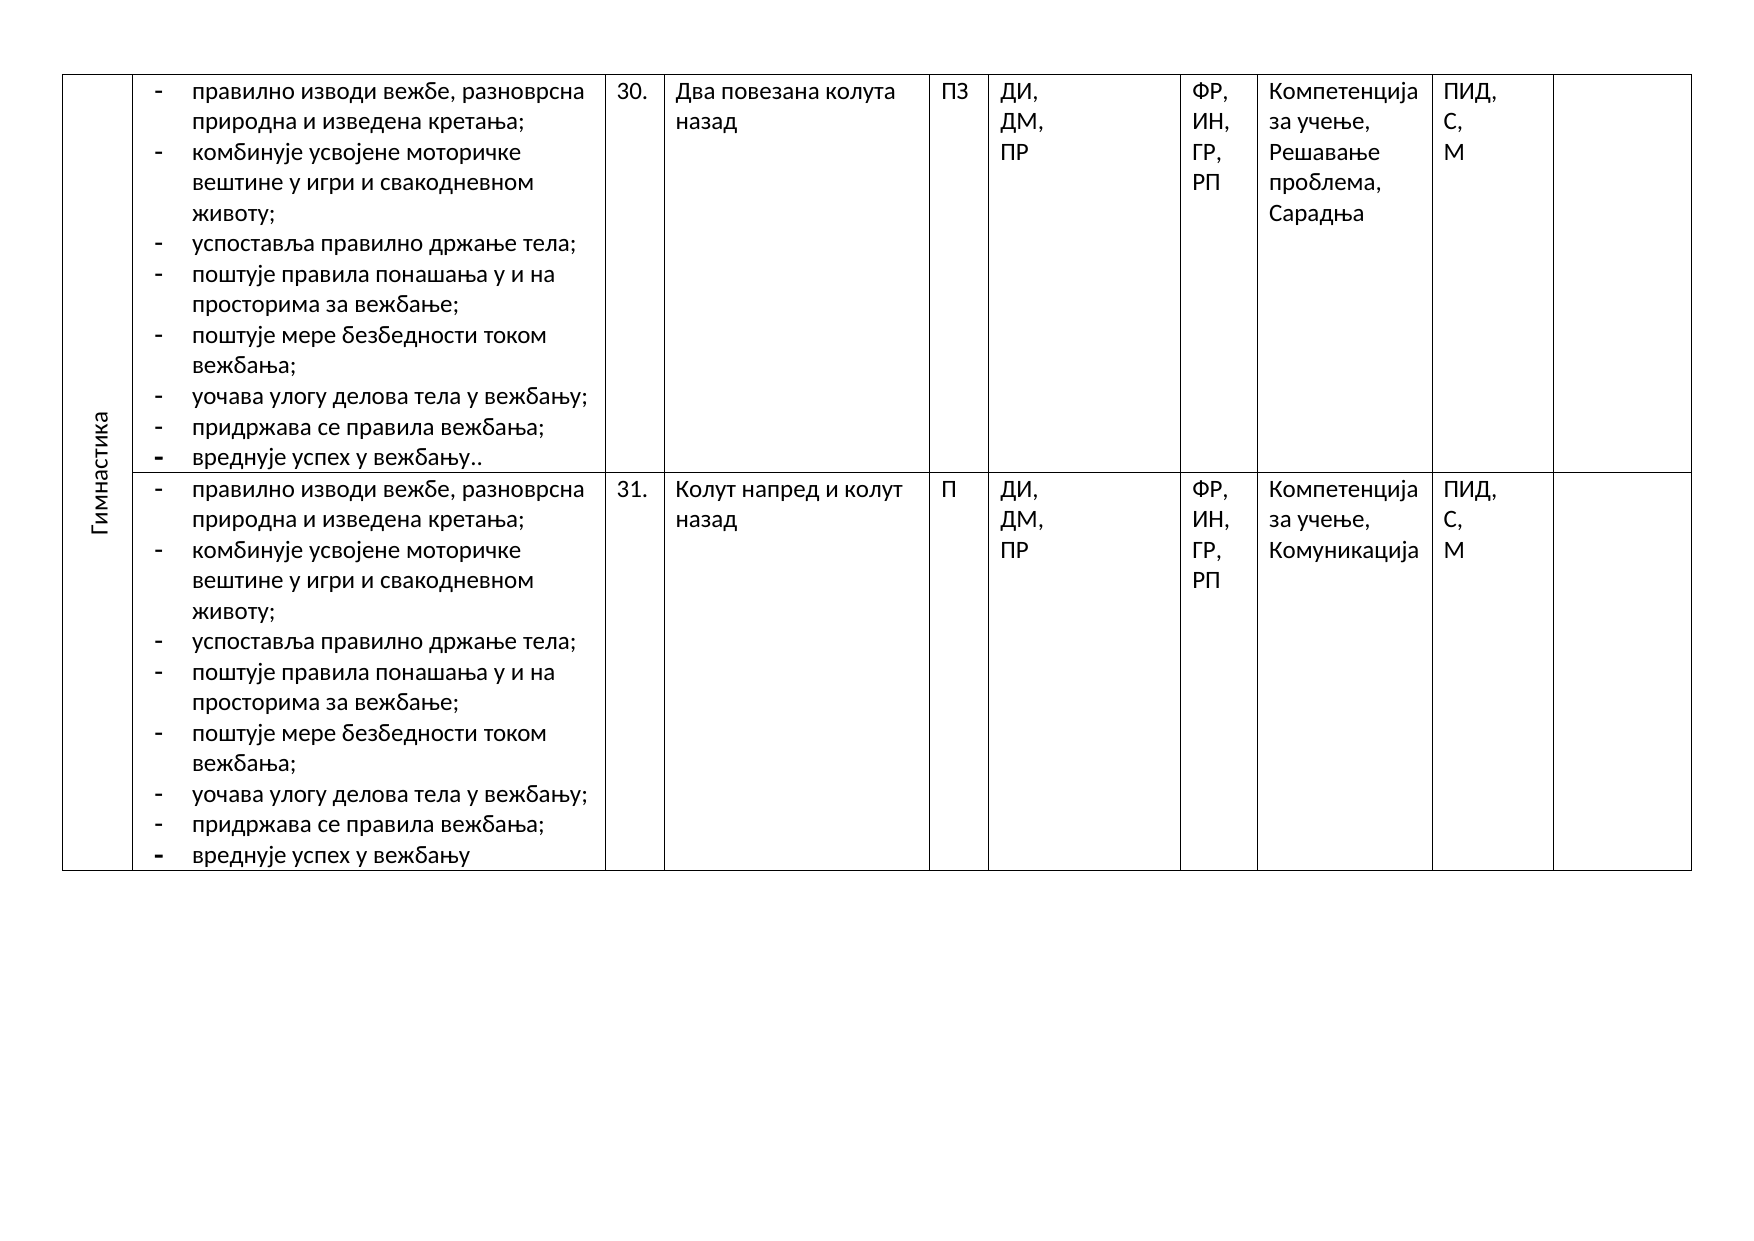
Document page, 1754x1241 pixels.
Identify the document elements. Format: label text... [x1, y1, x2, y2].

table_cell П [930, 473, 988, 869]
table_cell Два повезана колута назад [665, 75, 929, 472]
table_cell ФР, ИН, ГР, РП [1181, 75, 1257, 472]
table_cell 30. [606, 75, 664, 472]
table_cell Колут напред и колут назад [665, 473, 929, 869]
table_cell ПИД, С, М [1433, 75, 1553, 472]
table_cell ПЗ [930, 75, 988, 472]
table_cell Гимнастика [63, 75, 132, 869]
table_cell Компетенција за учење, Решавање проблема, Сарадња [1258, 75, 1432, 472]
table_cell [1554, 75, 1691, 472]
table_cell ДИ, ДМ, ПР [989, 75, 1180, 472]
table_cell 31. [606, 473, 664, 869]
table_cell правилно изводи вежбе, разноврсна природна и изведена кретања; комбинује усвојене моторичке вештине у игри и свакодневном животу; успоставља правилно држање тела; поштује правила понашања у и на просторима за вежбање; поштује мере безбедности током вежбања; уочава улогу делова тела у вежбању; придржава се правила вежбања; вреднује успех у вежбању [133, 473, 605, 869]
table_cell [133, 75, 605, 472]
table_cell Компетенција за учење, Комуникација [1258, 473, 1432, 869]
table_cell ФР, ИН, ГР, РП [1181, 473, 1257, 869]
table_cell ПИД, С, М [1433, 473, 1553, 869]
table_cell [1554, 473, 1691, 869]
table_cell ДИ, ДМ, ПР [989, 473, 1180, 869]
